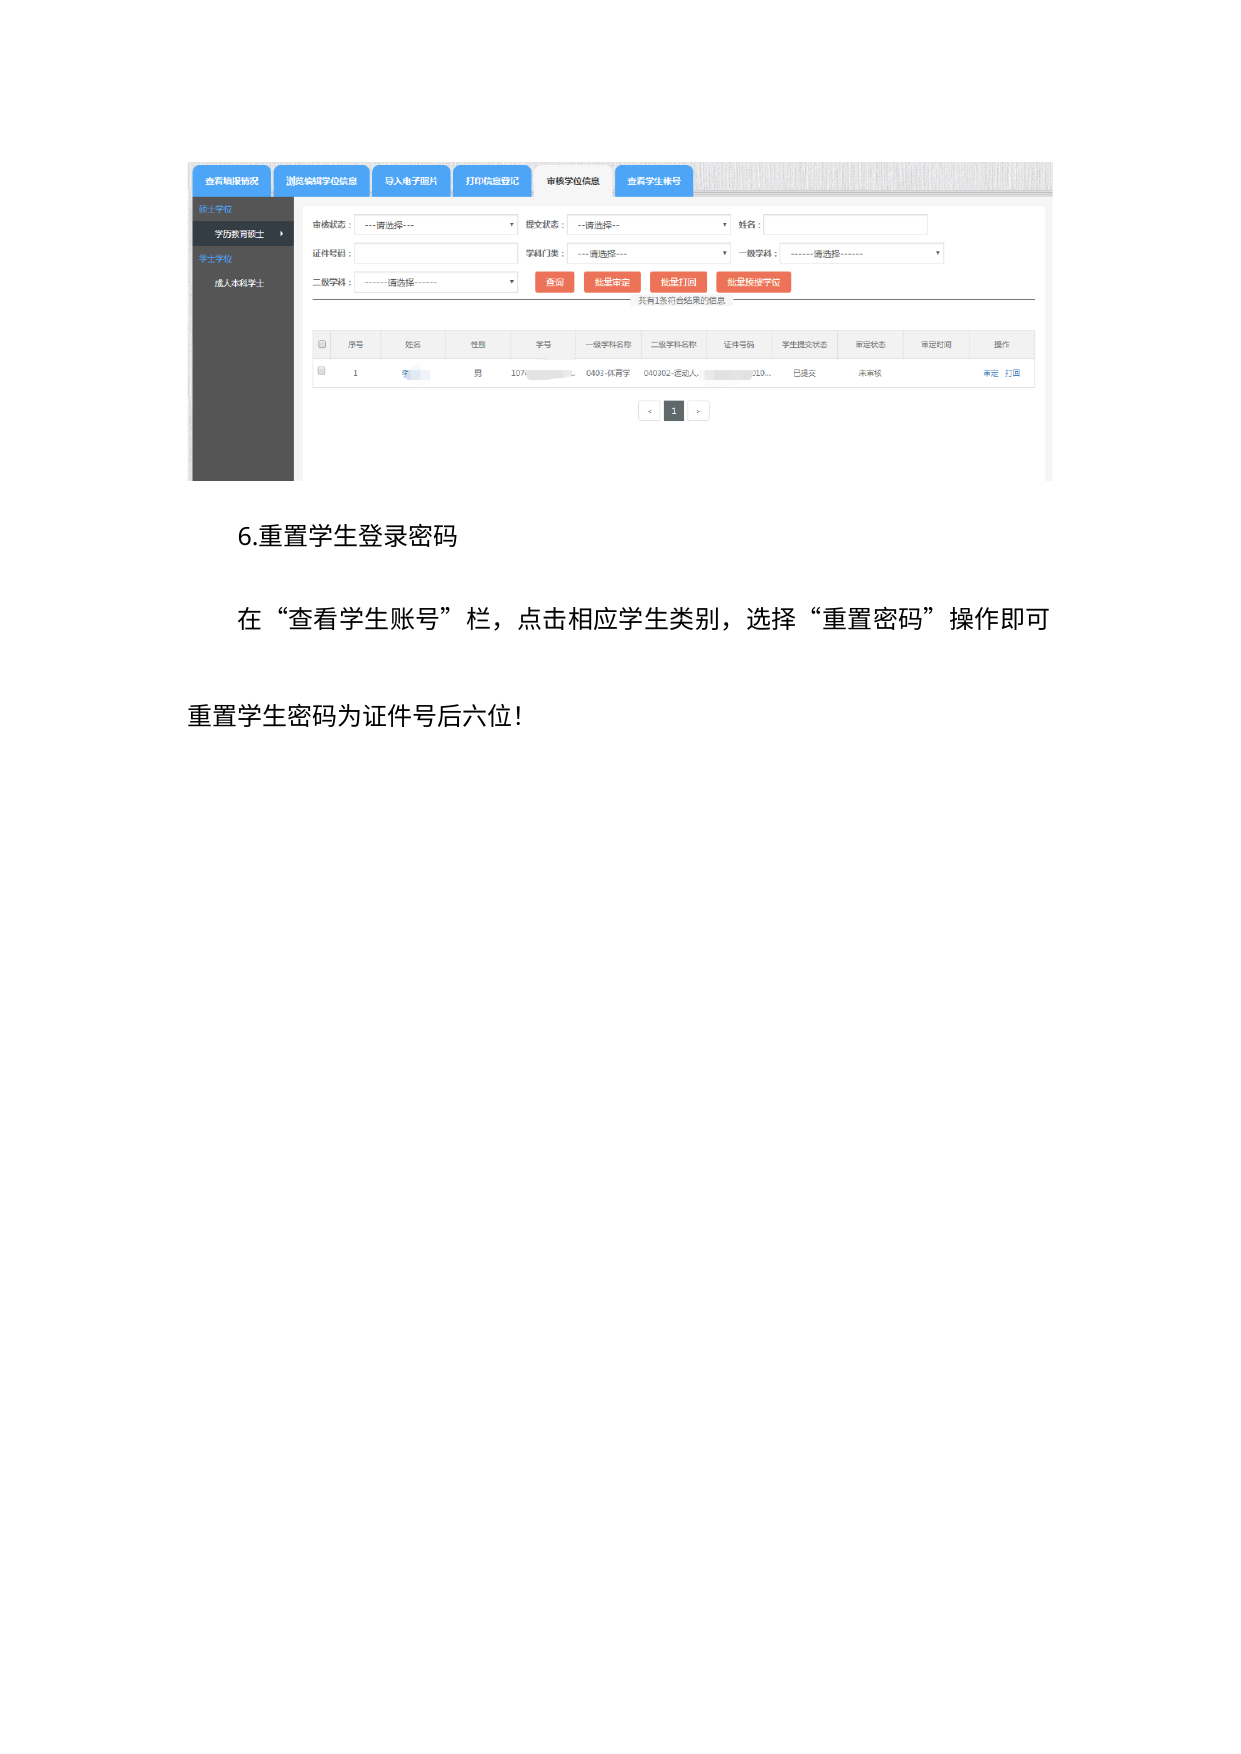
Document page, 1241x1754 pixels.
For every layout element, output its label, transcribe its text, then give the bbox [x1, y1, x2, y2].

text 在“查看学生账号”栏，点击相应学生类别，选择“重置密码”操作即可重置学生密码为证件号后六位！ [187, 585, 1053, 747]
picture [187, 162, 1053, 481]
text 6.重置学生登录密码 [187, 502, 1053, 567]
